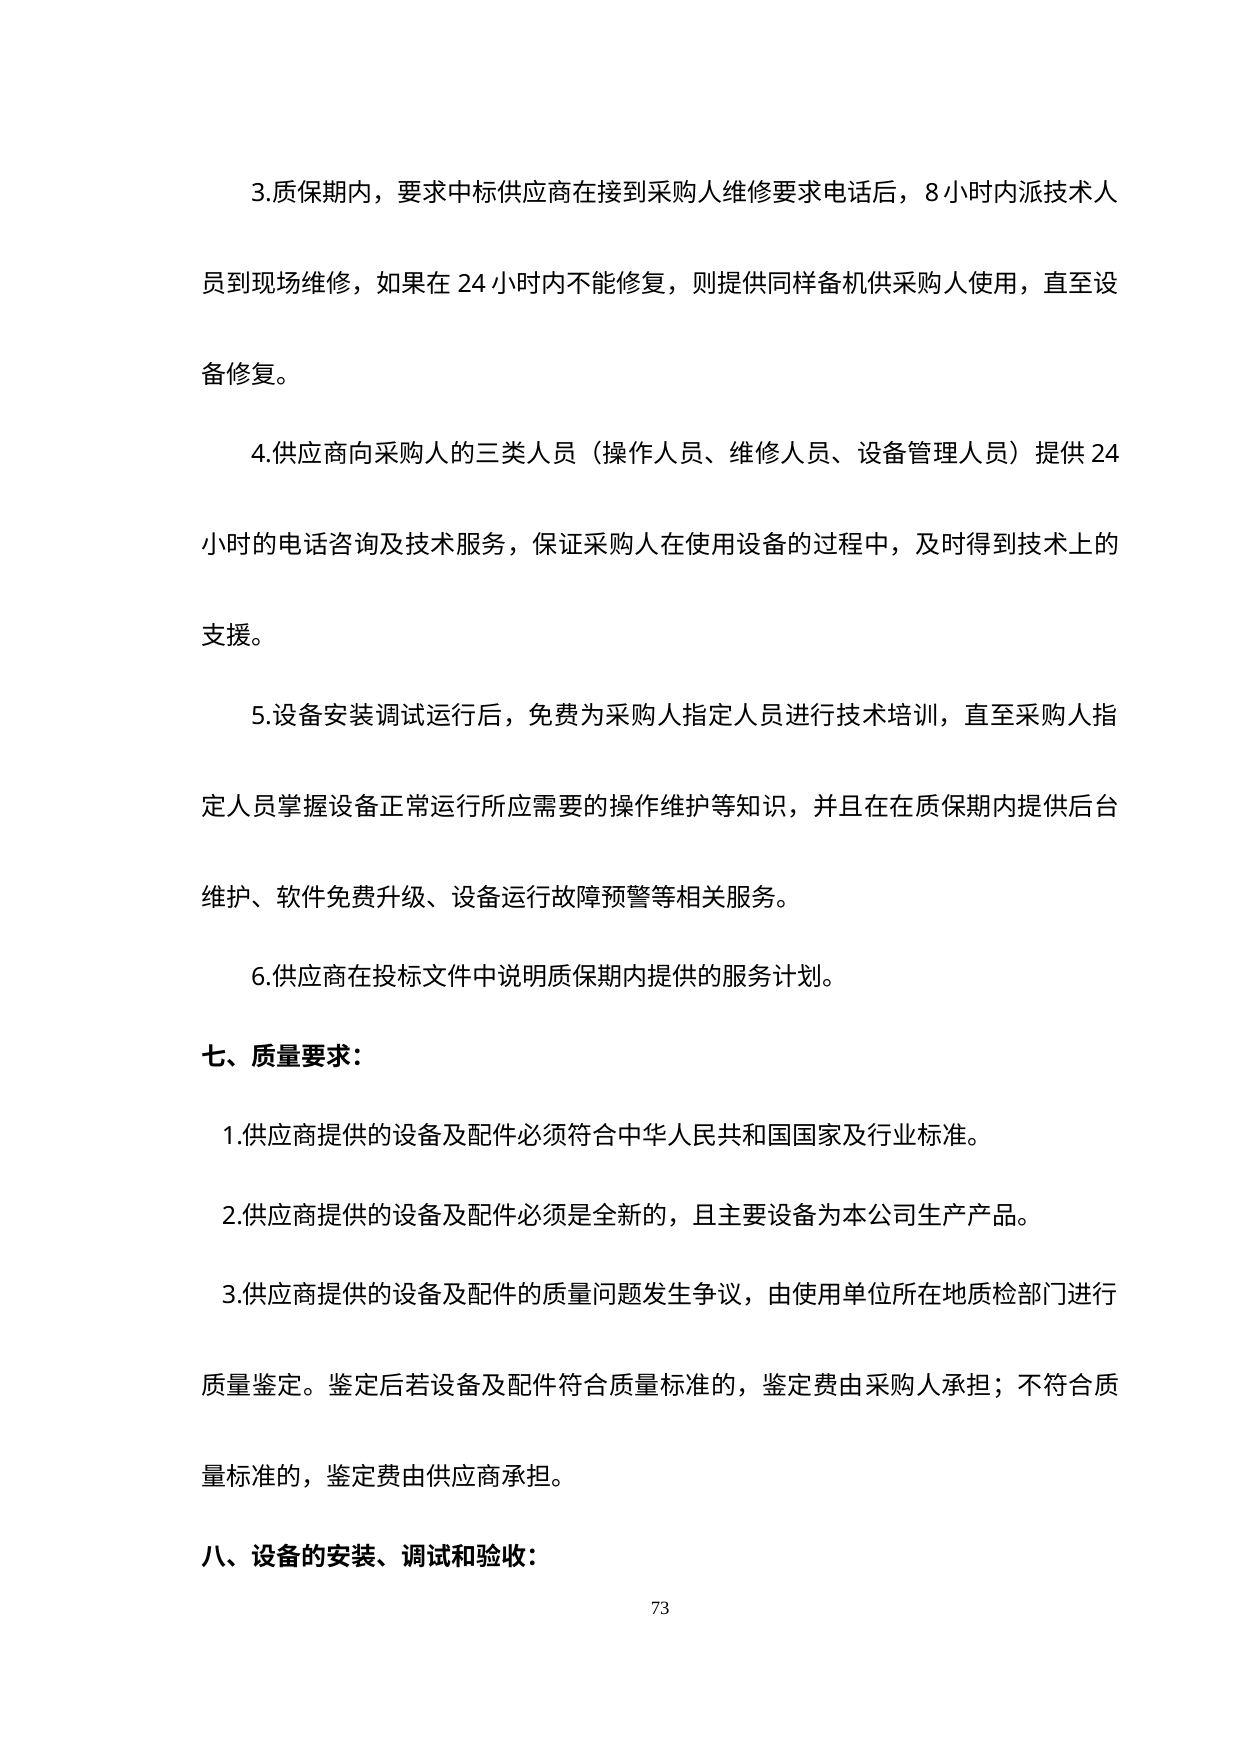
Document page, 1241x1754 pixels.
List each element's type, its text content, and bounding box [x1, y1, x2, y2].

text 1.供应商提供的设备及配件必须符合中华人民共和国国家及行业标准。 [201, 1101, 1119, 1166]
text 6.供应商在投标文件中说明质保期内提供的服务计划。 [201, 942, 1119, 1007]
text 3.质保期内，要求中标供应商在接到采购人维修要求电话后，8小时内派技术人员到现场维修，如果在24小时内不能修复，则提供同样备机供采购人使用，直至设备修复。 [201, 158, 1119, 405]
text 2.供应商提供的设备及配件必须是全新的，且主要设备为本公司生产产品。 [201, 1181, 1119, 1246]
text 5.设备安装调试运行后，免费为采购人指定人员进行技术培训，直至采购人指定人员掌握设备正常运行所应需要的操作维护等知识，并且在在质保期内提供后台维护、软件免费升级、设备运行故障预警等相关服务。 [201, 681, 1119, 928]
text 3.供应商提供的设备及配件的质量问题发生争议，由使用单位所在地质检部门进行质量鉴定。鉴定后若设备及配件符合质量标准的，鉴定费由采购人承担；不符合质量标准的，鉴定费由供应商承担。 [201, 1260, 1119, 1507]
text 七、质量要求： [201, 1022, 1119, 1087]
text 4.供应商向采购人的三类人员（操作人员、维修人员、设备管理人员）提供24小时的电话咨询及技术服务，保证采购人在使用设备的过程中，及时得到技术上的支援。 [201, 419, 1119, 666]
text 八、设备的安装、调试和验收： [201, 1522, 1119, 1587]
